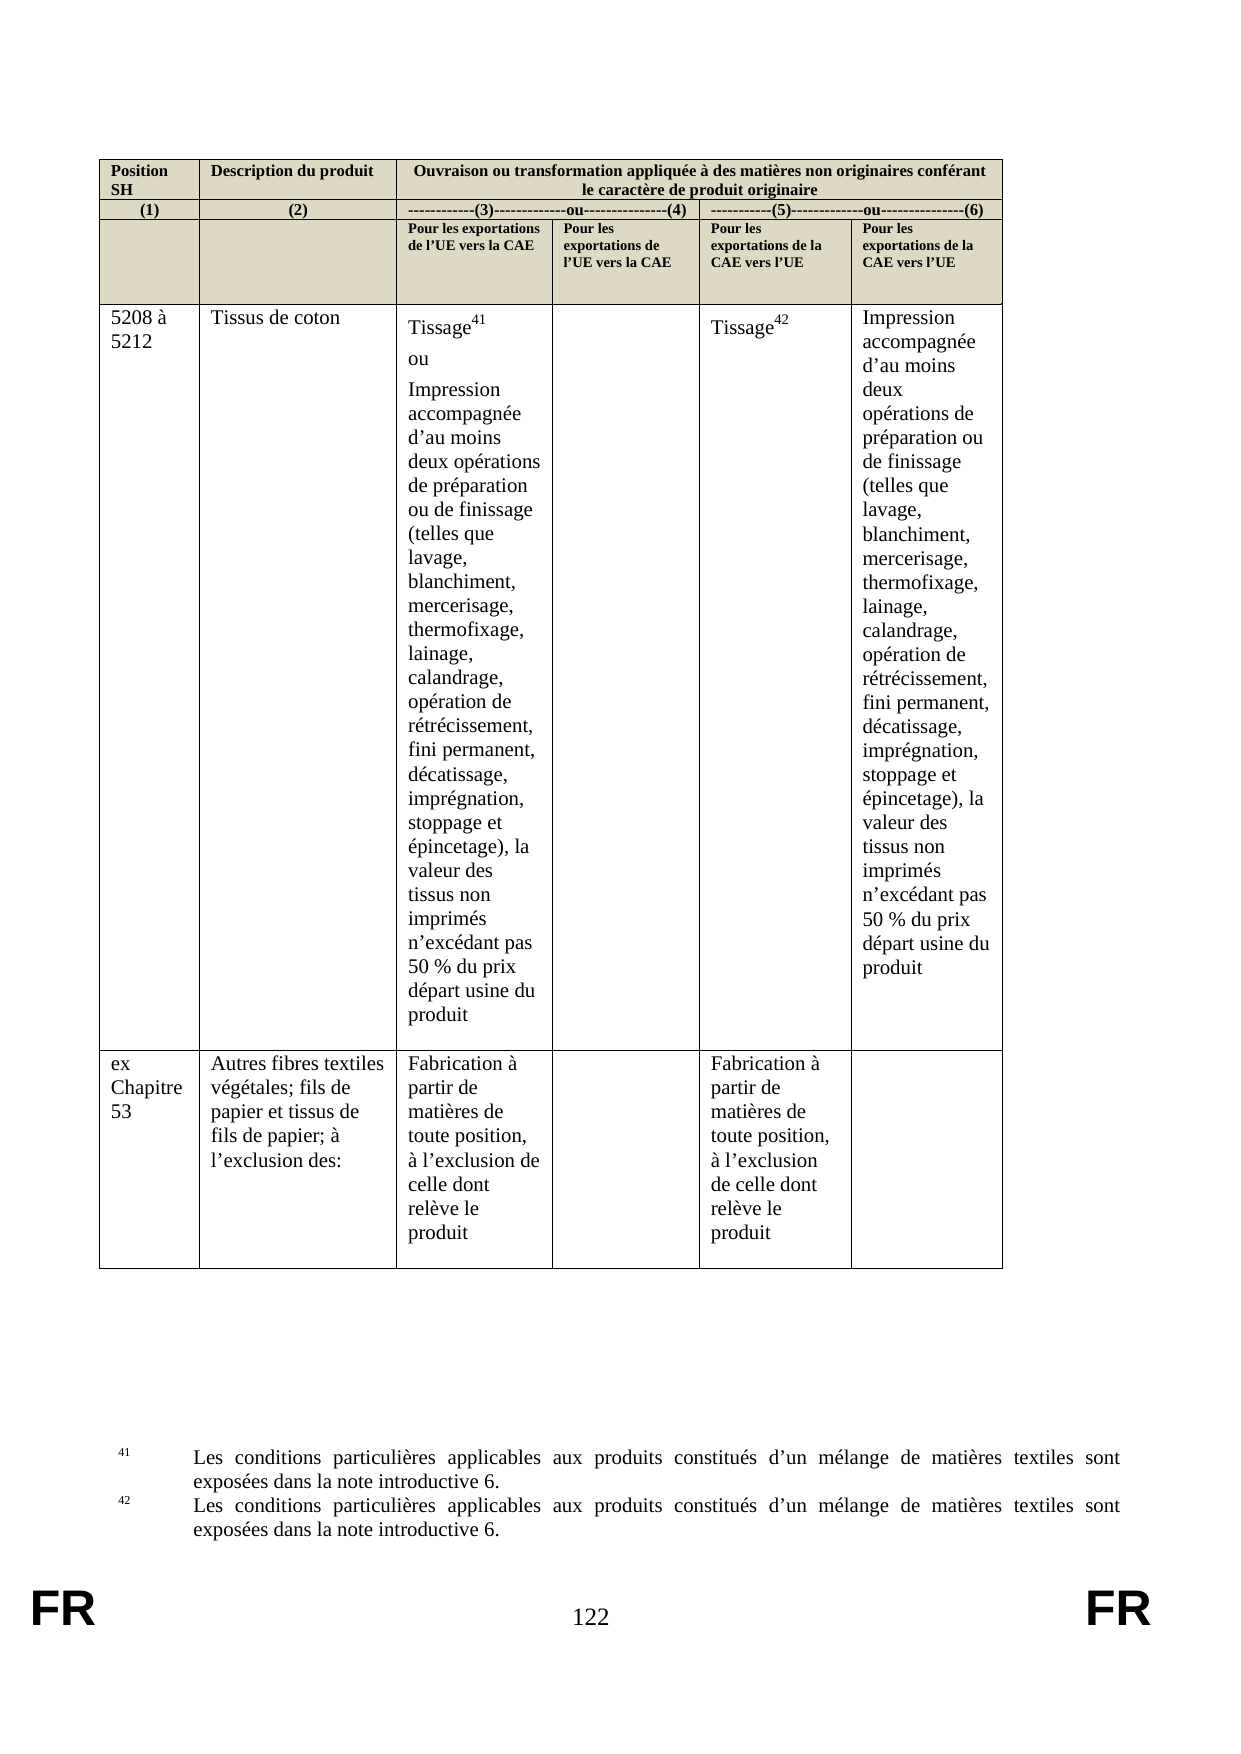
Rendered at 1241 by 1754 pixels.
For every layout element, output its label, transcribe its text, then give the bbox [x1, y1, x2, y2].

table_cell (2) [200, 200, 396, 219]
table_header Position SH [100, 160, 199, 199]
table_cell Tissage ou Impression accompagnée d’au moins deux opérations de préparation ou de finissage (telles que lavage, blanchiment, mercerisage, thermofixage, lainage, calandrage, opération de rétrécissement, fini permanent, décatissage, imprégnation, stoppage et épincetage), la valeur des tissus non imprimés n’excédant pas 50 % du prix départ usine du produit [397, 305, 552, 1050]
table_cell [100, 220, 199, 304]
table_cell [852, 1051, 1002, 1268]
table_header Description du produit [200, 160, 396, 199]
table_cell [553, 1051, 699, 1268]
table_cell Pour les exportations de l’UE vers la CAE [397, 220, 552, 304]
table_cell Fabrication à partir de matières de toute position, à l’exclusion de celle dont relève le produit [397, 1051, 552, 1268]
table_cell Tissage [700, 305, 851, 1050]
table_cell 5208 à 5212 [100, 305, 199, 1050]
table_header Ouvraison ou transformation appliquée à des matières non originaires conférant le caractère de produit originaire [397, 160, 1002, 199]
table_cell [200, 220, 396, 304]
table_cell ------------(3)-------------ou---------------(4) [397, 200, 699, 219]
table_cell Pour les exportations de la CAE vers l’UE [700, 220, 851, 304]
table_cell Tissus de coton [200, 305, 396, 1050]
table_cell (1) [100, 200, 199, 219]
table_cell -----------(5)-------------ou---------------(6) [700, 200, 1002, 219]
table_cell ex Chapitre 53 [100, 1051, 199, 1268]
table_cell Autres fibres textiles végétales; fils de papier et tissus de fils de papier; à l’exclusion des: [200, 1051, 396, 1268]
table_cell Pour les exportations de la CAE vers l’UE [852, 220, 1002, 304]
table_cell [553, 305, 699, 1050]
table_cell Impression accompagnée d’au moins deux opérations de préparation ou de finissage (telles que lavage, blanchiment, mercerisage, thermofixage, lainage, calandrage, opération de rétrécissement, fini permanent, décatissage, imprégnation, stoppage et épincetage), la valeur des tissus non imprimés n’excédant pas 50 % du prix départ usine du produit [852, 305, 1002, 1050]
table_cell Fabrication à partir de matières de toute position, à l’exclusion de celle dont relève le produit [700, 1051, 851, 1268]
table_cell Pour les exportations de l’UE vers la CAE [553, 220, 699, 304]
